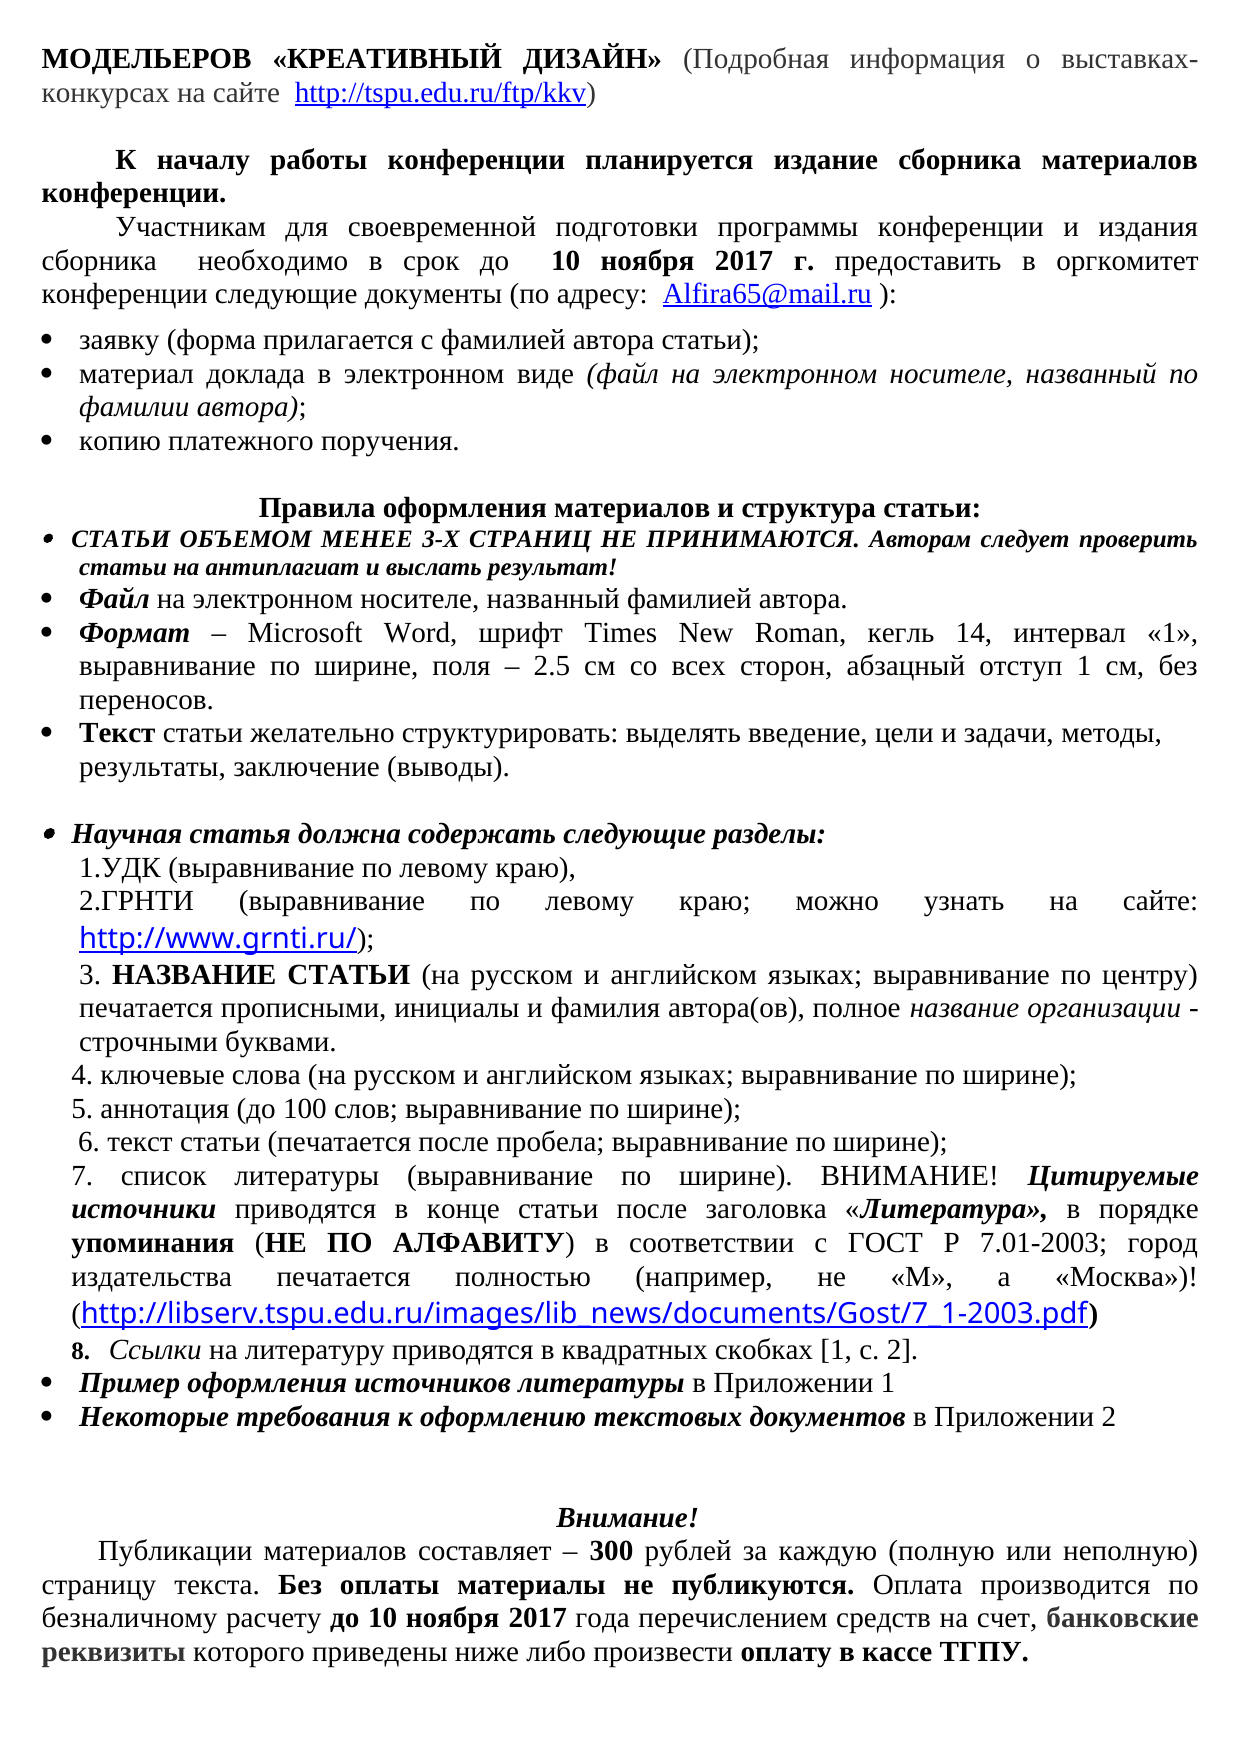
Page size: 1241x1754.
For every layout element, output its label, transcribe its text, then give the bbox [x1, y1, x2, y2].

list копию платежного поручения. [41, 423, 1199, 457]
text 6. текст статьи (печатается после пробела; выравнивание по ширине); [41, 1124, 1199, 1158]
text 2.ГРНТИ (выравнивание по левому краю; можно узнать на сайте: http://www.grnti.ru/); [79, 883, 1199, 957]
text Правила оформления материалов и структура статьи: [41, 490, 1199, 524]
list Пример оформления источников литературы в Приложении 1 [41, 1365, 1199, 1399]
list материал доклада в электронном виде (файл на электронном носителе, названный по фамилии автора); [41, 356, 1199, 423]
text К началу работы конференции планируется издание сборника материалов конференции. [41, 142, 1199, 209]
text Публикации материалов составляет – 300 рублей за каждую (полную или неполную) страницу текста. Без оплаты материалы не публикуются. Оплата производится по безналичному расчету до 10 ноября 2017 года перечислением средств на счет, банковские реквизиты которого приведены ниже либо произвести оплату в кассе ТГПУ. [41, 1533, 1199, 1667]
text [41, 41, 1199, 108]
list заявку (форма прилагается с фамилией автора статьи); [41, 322, 1199, 356]
list Научная статья должна содержать следующие разделы: [41, 816, 1199, 850]
text 7. список литературы (выравнивание по ширине). ВНИМАНИЕ! Цитируемые источники приводятся в конце статьи после заголовка «Литература», в порядке упоминания (НЕ ПО АЛФАВИТУ) в соответствии с ГОСТ Р 7.01-2003; город издательства печатается полностью (например, не «М», а «Москва»)! (http://libserv.tspu.edu.ru/images/lib_news/documents/Gost/7_1-2003.pdf) [71, 1158, 1199, 1332]
text Участникам для своевременной подготовки программы конференции и издания сборника необходимо в срок до 10 ноября 2017 г. предоставить в оргкомитет конференции следующие документы (по адресу: Alfira65@mail.ru ): [41, 209, 1199, 310]
list СТАТЬИ ОБЪЕМОМ МЕНЕЕ 3-Х СТРАНИЦ НЕ ПРИНИМАЮТСЯ. Авторам следует проверить статьи на антиплагиат и выслать результат! [41, 524, 1199, 581]
list Некоторые требования к оформлению текстовых документов в Приложении 2 [41, 1399, 1199, 1433]
text 4. ключевые слова (на русском и английском языках; выравнивание по ширине); [41, 1057, 1199, 1091]
text 5. аннотация (до 100 слов; выравнивание по ширине); [41, 1091, 1199, 1124]
list Ссылки на литературу приводятся в квадратных скобках [1, с. 2]. [71, 1332, 1199, 1365]
list Файл на электронном носителе, названный фамилией автора. [41, 581, 1199, 615]
list Текст статьи желательно структурировать: выделять введение, цели и задачи, методы, результаты, заключение (выводы). [41, 716, 1199, 783]
list Формат – Microsoft Word, шрифт Times New Roman, кегль 14, интервал «1», выравнивание по ширине, поля – 2.5 см со всех сторон, абзацный отступ 1 см, без переносов. [41, 615, 1199, 716]
text Внимание! [56, 1500, 1199, 1533]
text 3. НАЗВАНИЕ СТАТЬИ (на русском и английском языках; выравнивание по центру) печатается прописными, инициалы и фамилия автора(ов), полное название организации - строчными буквами. [79, 957, 1199, 1057]
text 1.УДК (выравнивание по левому краю), [79, 850, 1199, 883]
